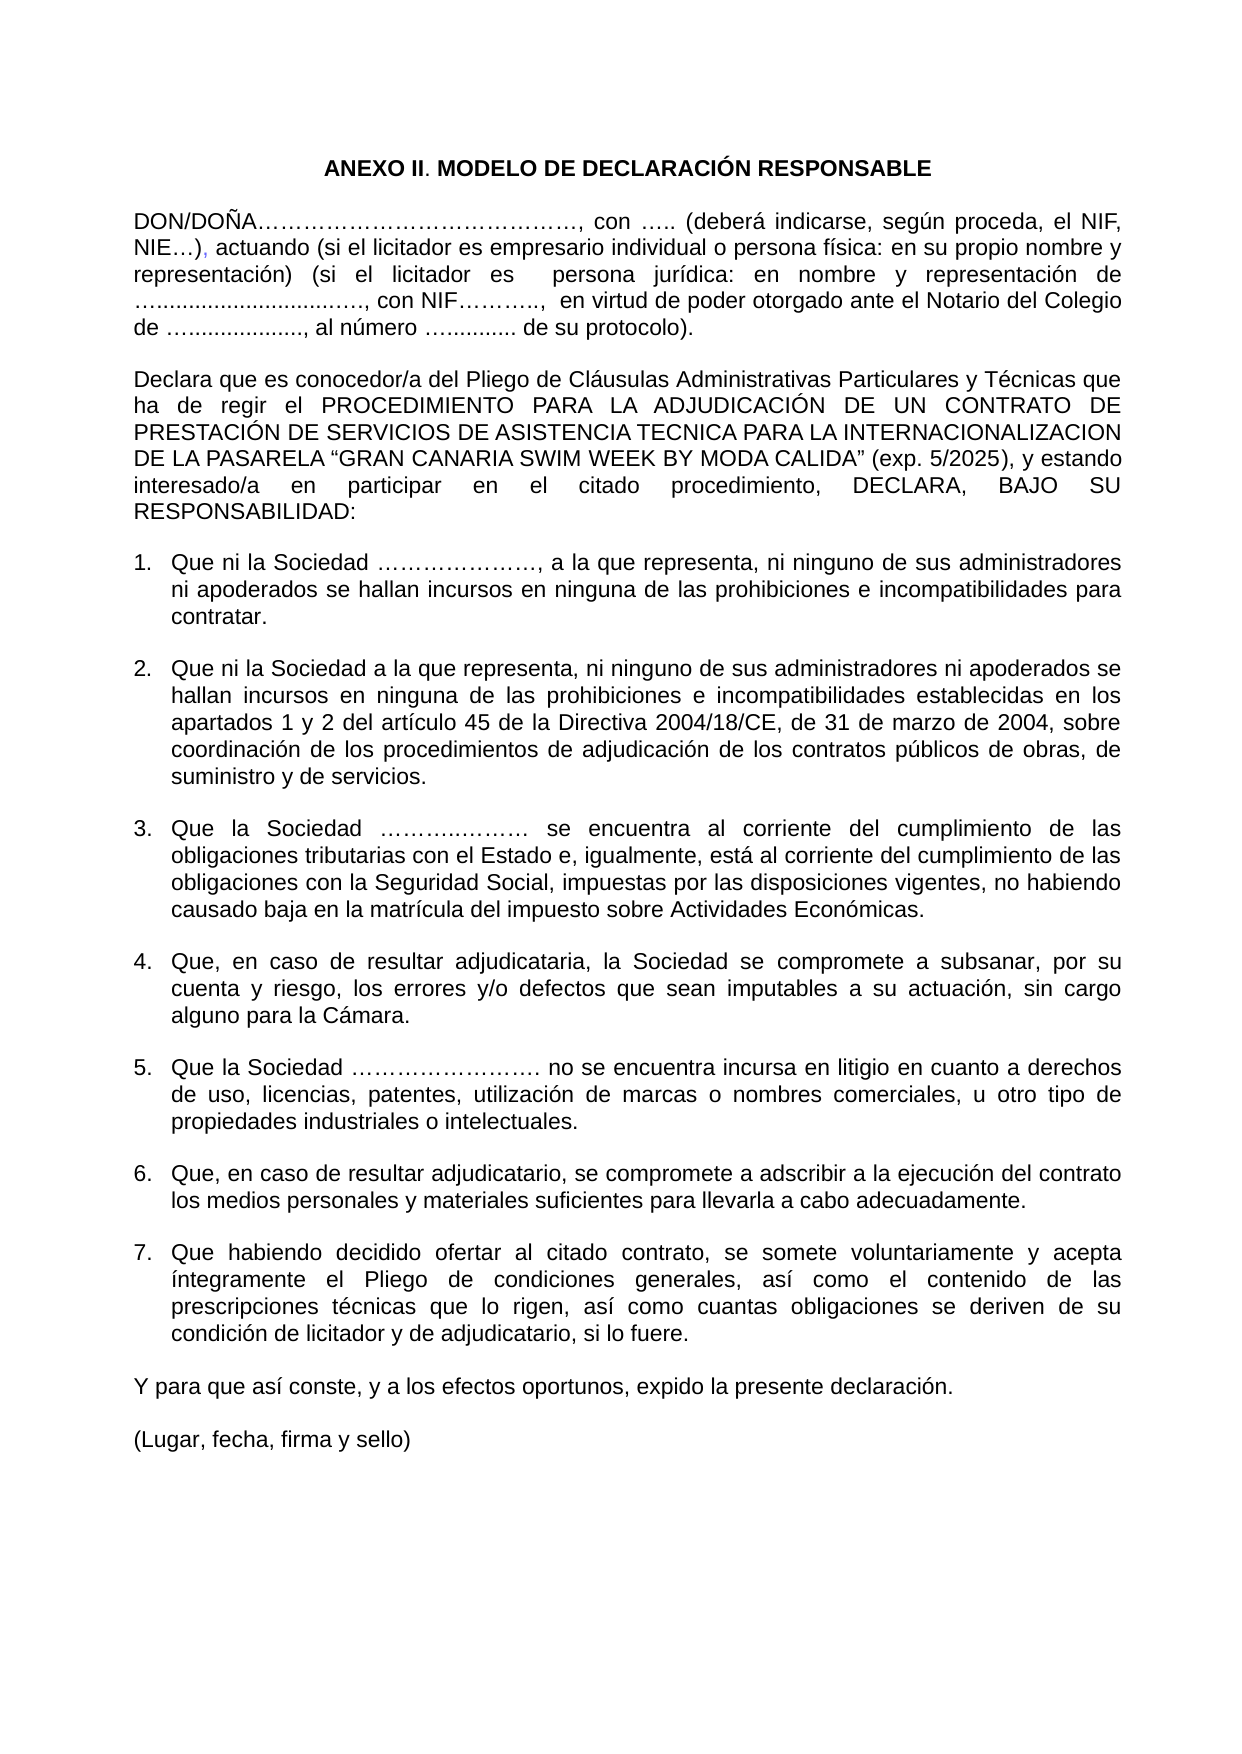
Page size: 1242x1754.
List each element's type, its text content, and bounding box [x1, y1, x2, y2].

list Que habiendo decidido ofertar al citado contrato, se somete voluntariamente y acepta íntegramente el Pliego de condiciones generales, así como el contenido de las prescripciones técnicas que lo rigen, así como cuantas obligaciones se deriven de su condición de licitador y de adjudicatario, si lo fuere. [133, 1239, 1122, 1347]
text DON/DOÑA……………………………………, con ….. (deberá indicarse, según proceda, el NIF, NIE…), actuando (si el licitador es empresario individual o persona física: en su propio nombre y representación) (si el licitador es persona jurídica: en nombre y representación de …............................…., con NIF……….., en virtud de poder otorgado ante el Notario del Colegio de ….................., al número …........... de su protocolo). [133, 208, 1122, 340]
list Que, en caso de resultar adjudicatario, se compromete a adscribir a la ejecución del contrato los medios personales y materiales suficientes para llevarla a cabo adecuadamente. [133, 1160, 1122, 1214]
text ANEXO II. MODELO DE DECLARACIÓN RESPONSABLE [133, 155, 1122, 182]
text Y para que así conste, y a los efectos oportunos, expido la presente declaración. [133, 1373, 1122, 1399]
list Que la Sociedad ………..……… se encuentra al corriente del cumplimiento de las obligaciones tributarias con el Estado e, igualmente, está al corriente del cumplimiento de las obligaciones con la Seguridad Social, impuestas por las disposiciones vigentes, no habiendo causado baja en la matrícula del impuesto sobre Actividades Económicas. [133, 815, 1122, 923]
list Que ni la Sociedad …………………, a la que representa, ni ninguno de sus administradores ni apoderados se hallan incursos en ninguna de las prohibiciones e incompatibilidades para contratar. [133, 549, 1122, 630]
list Que, en caso de resultar adjudicataria, la Sociedad se compromete a subsanar, por su cuenta y riesgo, los errores y/o defectos que sean imputables a su actuación, sin cargo alguno para la Cámara. [133, 948, 1122, 1029]
text Declara que es conocedor/a del Pliego de Cláusulas Administrativas Particulares y Técnicas que ha de regir el PROCEDIMIENTO PARA LA ADJUDICACIÓN DE UN CONTRATO DE PRESTACIÓN DE SERVICIOS DE ASISTENCIA TECNICA PARA LA INTERNACIONALIZACION DE LA PASARELA “GRAN CANARIA SWIM WEEK BY MODA CALIDA” (exp. 5/2025), y estando interesado/a en participar en el citado procedimiento, DECLARA, BAJO SU RESPONSABILIDAD: [133, 366, 1122, 524]
text (Lugar, fecha, firma y sello) [133, 1426, 1122, 1452]
list Que ni la Sociedad a la que representa, ni ninguno de sus administradores ni apoderados se hallan incursos en ninguna de las prohibiciones e incompatibilidades establecidas en los apartados 1 y 2 del artículo 45 de la Directiva 2004/18/CE, de 31 de marzo de 2004, sobre coordinación de los procedimientos de adjudicación de los contratos públicos de obras, de suministro y de servicios. [133, 655, 1122, 790]
list Que la Sociedad ……………………. no se encuentra incursa en litigio en cuanto a derechos de uso, licencias, patentes, utilización de marcas o nombres comerciales, u otro tipo de propiedades industriales o intelectuales. [133, 1054, 1122, 1135]
